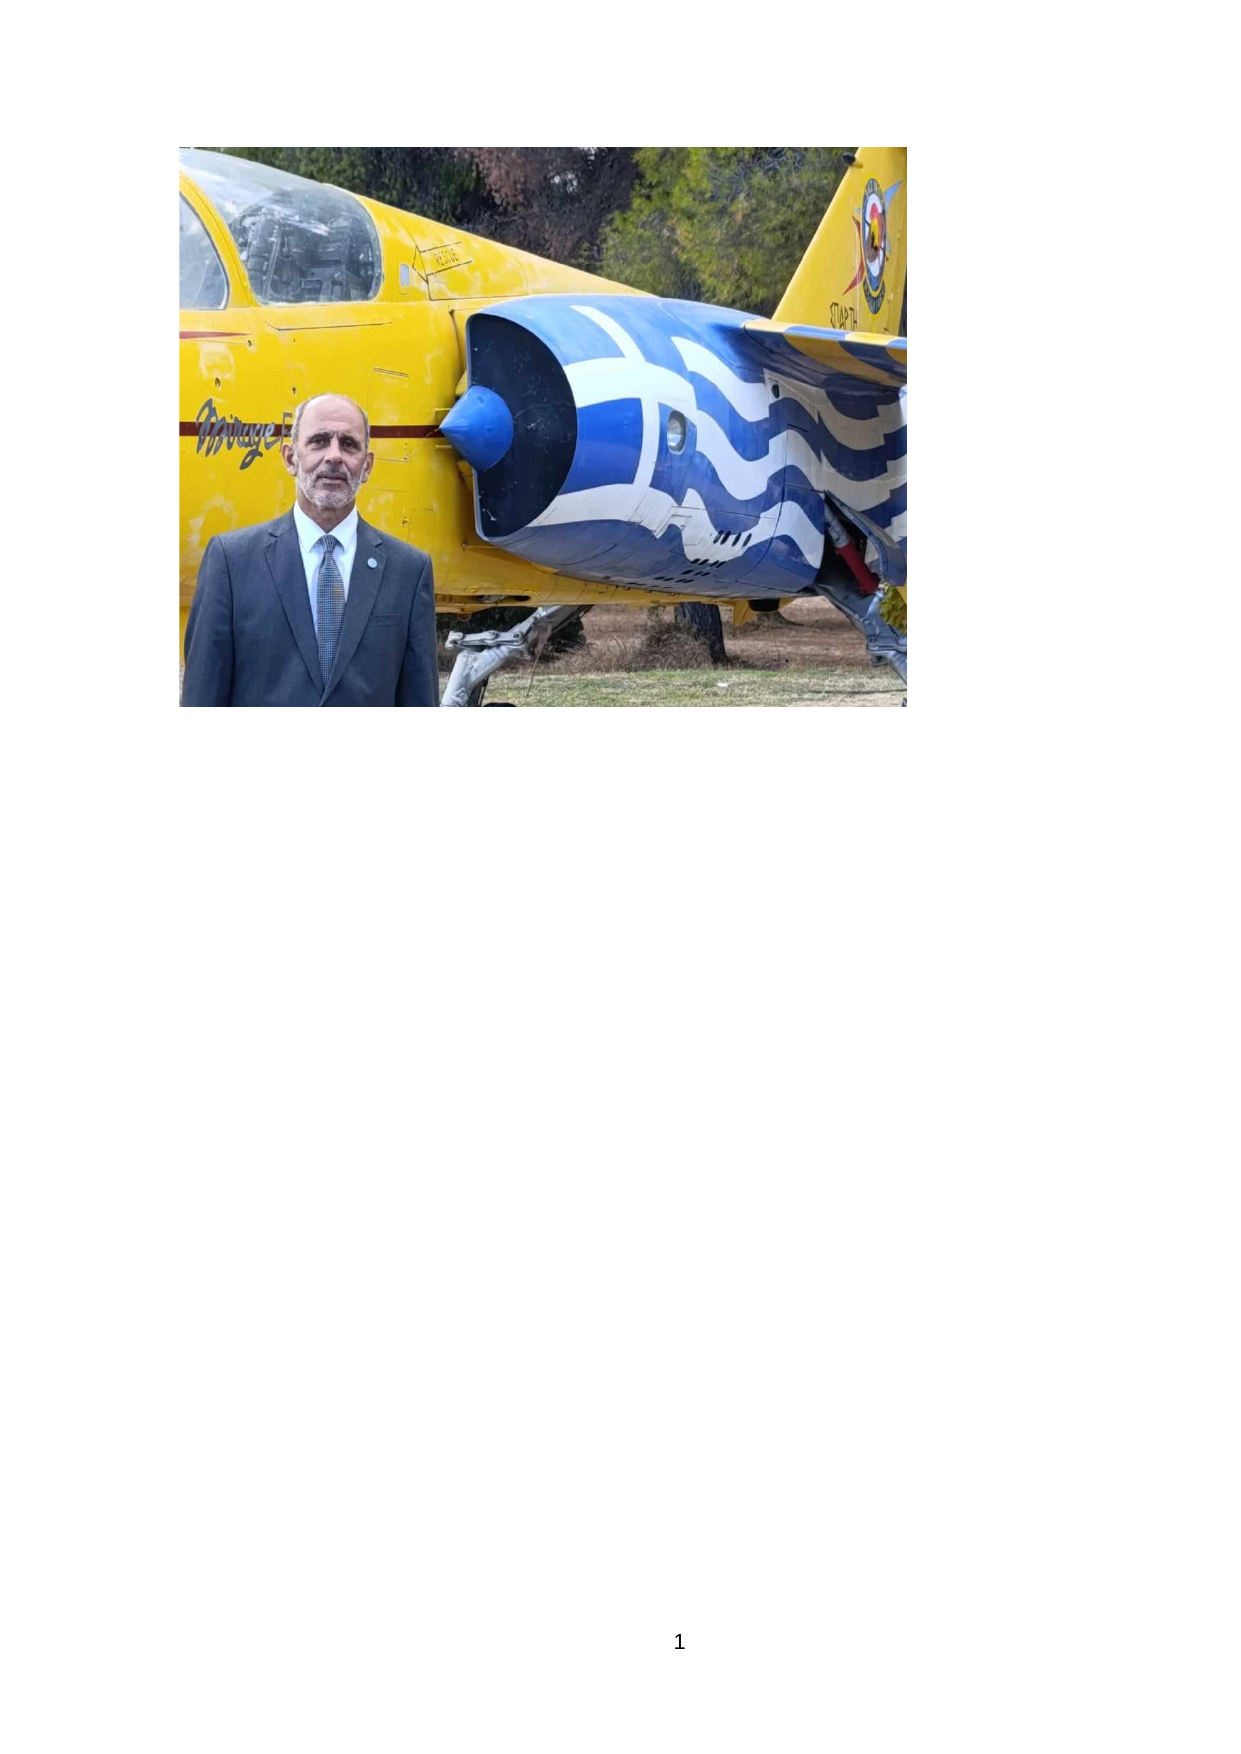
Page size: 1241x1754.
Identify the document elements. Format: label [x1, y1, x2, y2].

picture [179, 147, 907, 707]
